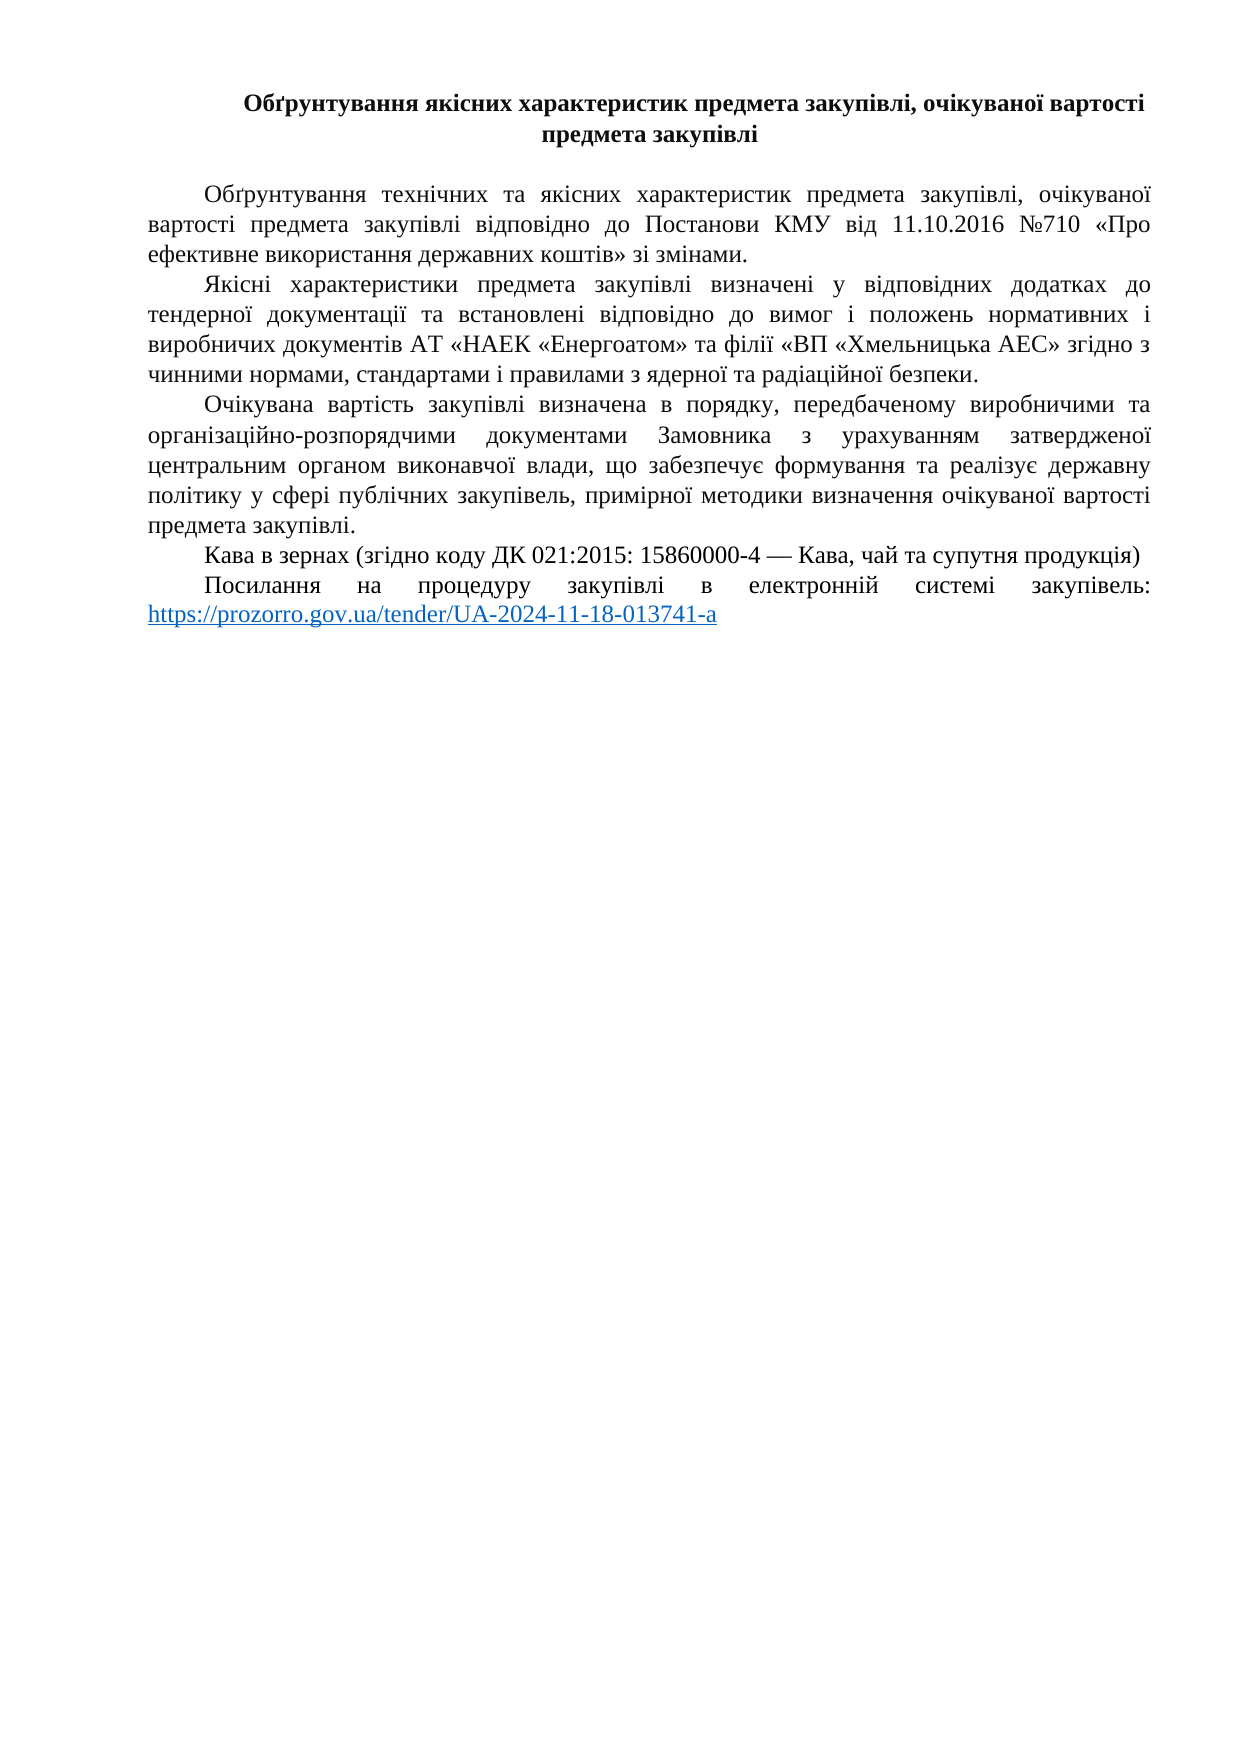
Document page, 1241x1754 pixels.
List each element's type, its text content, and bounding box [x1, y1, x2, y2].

text Якісні характеристики предмета закупівлі визначені у відповідних додатках до тендерної документації та встановлені відповідно до вимог і положень нормативних і виробничих документів АТ «НАЕК «Енергоатом» та філії «ВП «Хмельницька АЕС» згідно з чинними нормами, стандартами і правилами з ядерної та радіаційної безпеки. [148, 269, 1152, 388]
text Обґрунтування технічних та якісних характеристик предмета закупівлі, очікуваної вартості предмета закупівлі відповідно до Постанови КМУ від 11.10.2016 №710 «Про ефективне використання державних коштів» зі змінами. [148, 179, 1152, 268]
text Обґрунтування якісних характеристик предмета закупівлі, очікуваної вартості предмета закупівлі [148, 88, 1152, 147]
text Посилання на процедуру закупівлі в електронній системі закупівель: https://prozorro.gov.ua/tender/UA-2024-11-18-013741-a [148, 570, 1152, 628]
text Очікувана вартість закупівлі визначена в порядку, передбаченому виробничими та організаційно-розпорядчими документами Замовника з урахуванням затвердженої центральним органом виконавчої влади, що забезпечує формування та реалізує державну політику у сфері публічних закупівель, примірної методики визначення очікуваної вартості предмета закупівлі. [148, 389, 1152, 539]
list Кава в зернах (згідно коду ДК 021:2015: 15860000-4 — Кава, чай та супутня продукція) [148, 540, 1152, 569]
